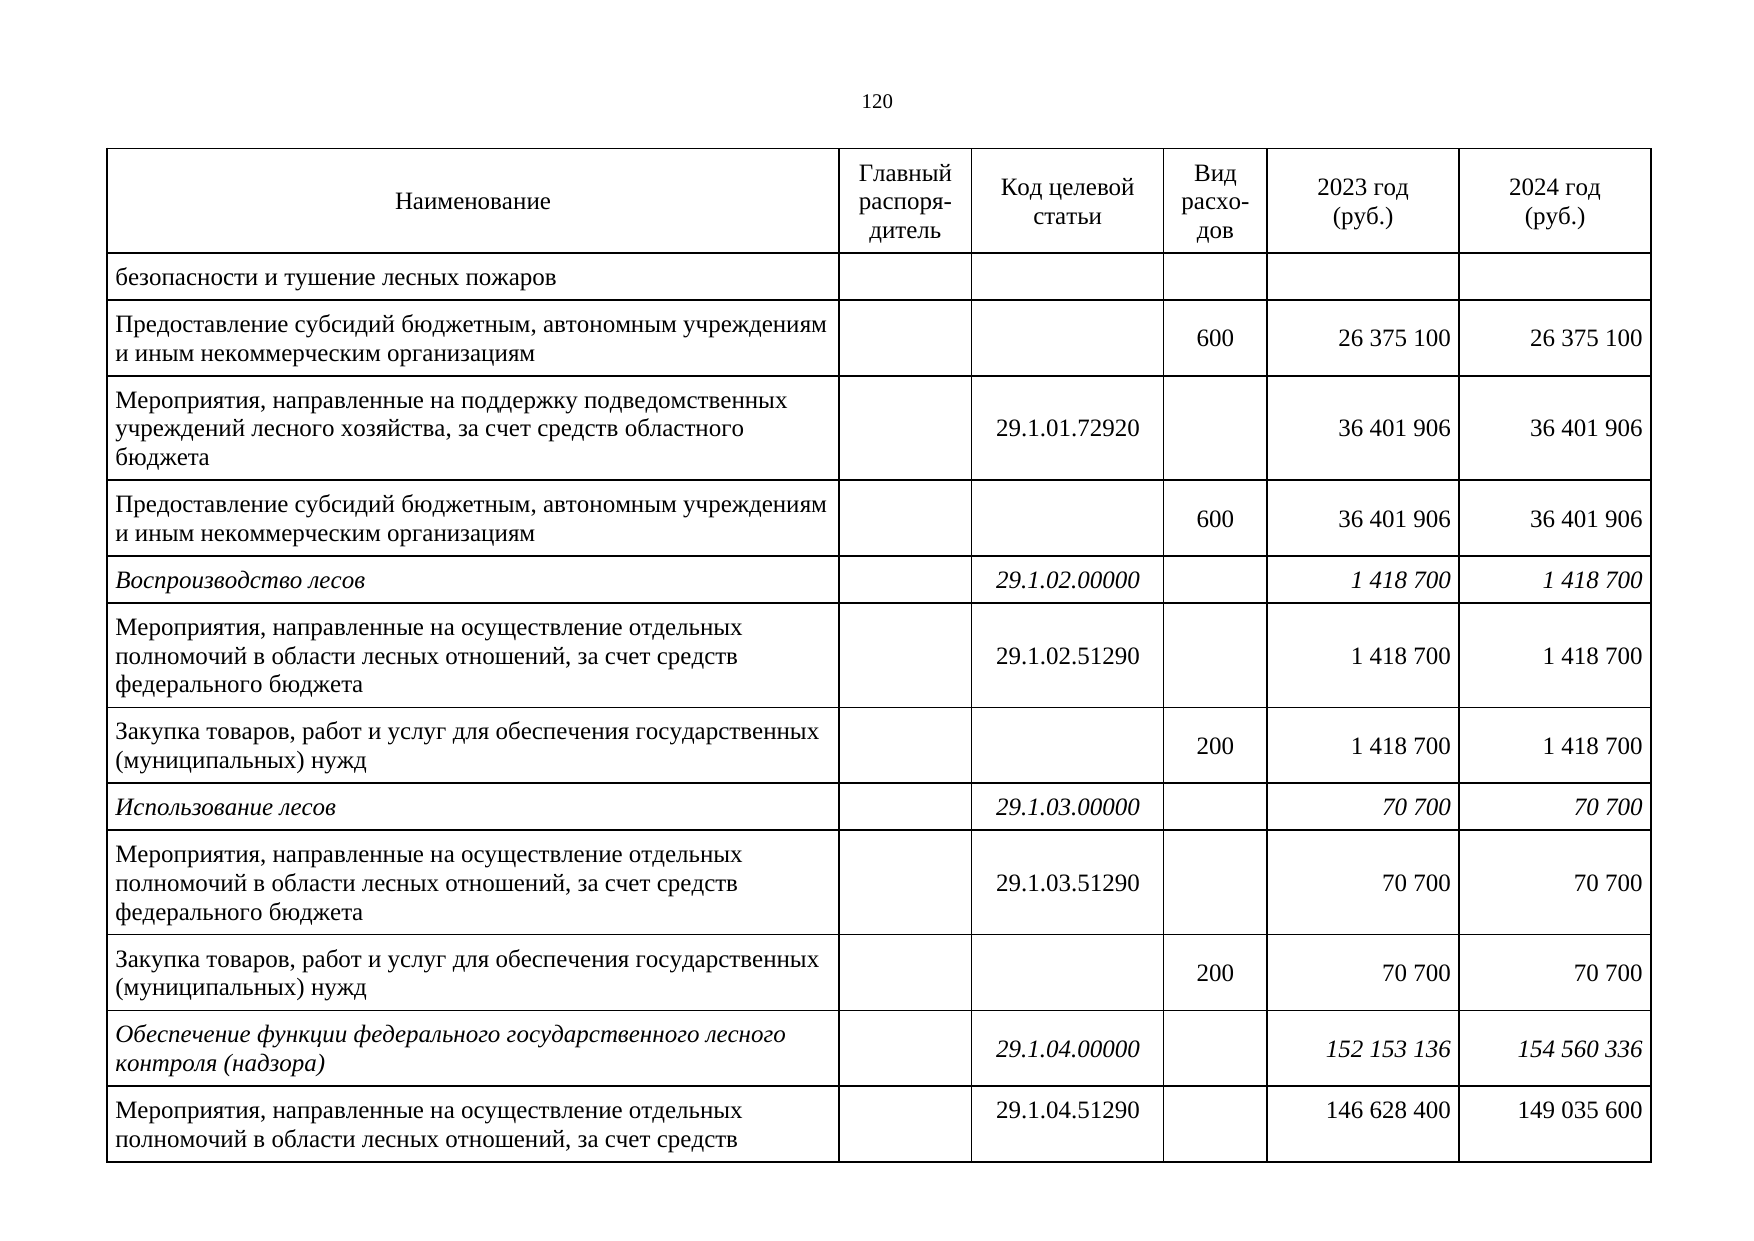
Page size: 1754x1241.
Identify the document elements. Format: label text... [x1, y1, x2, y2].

table_header 2023 год (руб.) [1268, 149, 1458, 252]
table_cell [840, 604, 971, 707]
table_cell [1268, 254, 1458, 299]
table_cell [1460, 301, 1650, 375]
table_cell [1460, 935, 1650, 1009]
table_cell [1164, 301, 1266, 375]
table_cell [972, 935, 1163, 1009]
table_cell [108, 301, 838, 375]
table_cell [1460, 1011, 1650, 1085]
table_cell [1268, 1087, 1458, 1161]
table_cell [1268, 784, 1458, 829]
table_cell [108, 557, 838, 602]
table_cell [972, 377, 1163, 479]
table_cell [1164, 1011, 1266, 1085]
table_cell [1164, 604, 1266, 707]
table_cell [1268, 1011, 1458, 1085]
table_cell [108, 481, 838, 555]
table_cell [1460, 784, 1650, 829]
table_header Главный распоря-дитель [840, 149, 971, 252]
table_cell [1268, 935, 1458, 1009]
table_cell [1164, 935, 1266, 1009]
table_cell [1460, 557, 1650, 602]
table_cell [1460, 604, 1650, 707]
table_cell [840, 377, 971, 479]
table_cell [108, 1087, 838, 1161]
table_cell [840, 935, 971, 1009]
table_header 2024 год (руб.) [1460, 149, 1650, 252]
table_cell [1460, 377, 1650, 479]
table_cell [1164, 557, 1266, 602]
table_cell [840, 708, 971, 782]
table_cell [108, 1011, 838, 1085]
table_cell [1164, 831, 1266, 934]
table_header Наименование [108, 149, 838, 252]
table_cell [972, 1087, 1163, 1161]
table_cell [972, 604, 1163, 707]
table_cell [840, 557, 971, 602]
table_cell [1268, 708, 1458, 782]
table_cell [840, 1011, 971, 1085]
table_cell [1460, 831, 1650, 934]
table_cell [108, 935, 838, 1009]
table_header Код целевой статьи [972, 149, 1163, 252]
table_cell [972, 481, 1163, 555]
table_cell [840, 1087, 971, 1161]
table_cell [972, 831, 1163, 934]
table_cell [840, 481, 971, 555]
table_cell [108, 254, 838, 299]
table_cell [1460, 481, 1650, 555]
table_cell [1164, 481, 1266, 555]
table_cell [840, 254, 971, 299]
table_header Вид расхо- дов [1164, 149, 1266, 252]
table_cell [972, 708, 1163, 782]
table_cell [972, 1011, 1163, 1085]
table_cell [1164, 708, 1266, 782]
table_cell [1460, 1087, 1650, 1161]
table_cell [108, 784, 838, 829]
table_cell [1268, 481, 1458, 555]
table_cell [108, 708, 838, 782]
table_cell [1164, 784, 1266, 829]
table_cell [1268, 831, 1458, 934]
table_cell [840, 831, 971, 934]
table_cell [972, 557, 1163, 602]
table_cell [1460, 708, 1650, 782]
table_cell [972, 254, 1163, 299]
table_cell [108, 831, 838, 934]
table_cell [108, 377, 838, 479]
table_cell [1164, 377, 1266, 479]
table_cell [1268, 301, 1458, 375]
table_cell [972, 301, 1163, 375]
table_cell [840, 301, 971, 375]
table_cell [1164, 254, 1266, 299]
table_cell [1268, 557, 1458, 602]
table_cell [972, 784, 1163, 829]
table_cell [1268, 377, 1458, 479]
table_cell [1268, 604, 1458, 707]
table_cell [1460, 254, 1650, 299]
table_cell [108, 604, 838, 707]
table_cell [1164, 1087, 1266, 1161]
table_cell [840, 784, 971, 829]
